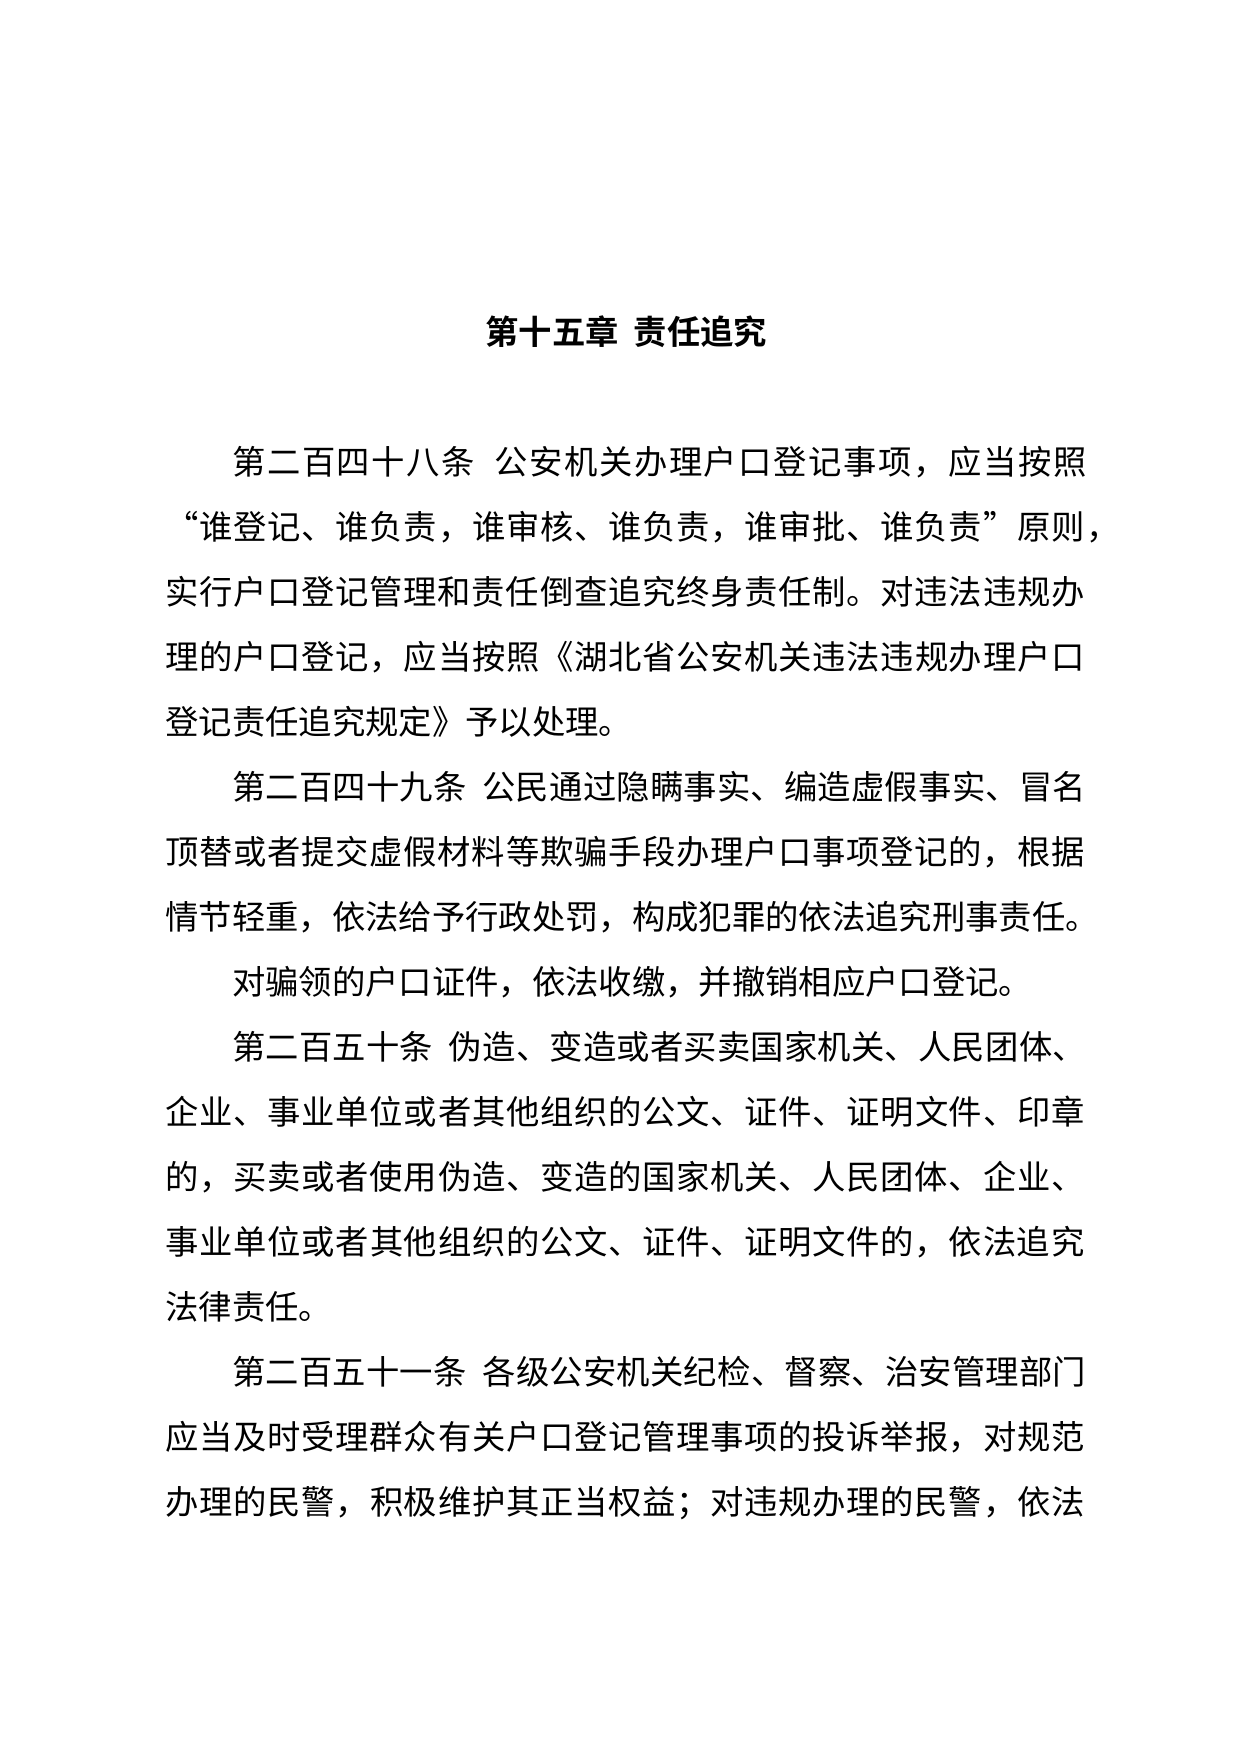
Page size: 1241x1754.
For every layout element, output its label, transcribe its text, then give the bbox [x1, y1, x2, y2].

text 第二百四十八条 公安机关办理户口登记事项，应当按照“谁登记、谁负责，谁审核、谁负责，谁审批、谁负责”原则，实行户口登记管理和责任倒查追究终身责任制。对违法违规办理的户口登记，应当按照《湖北省公安机关违法违规办理户口登记责任追究规定》予以处理。 [165, 428, 1087, 753]
text 第十五章 责任追究 [165, 298, 1087, 363]
text 第二百四十九条 公民通过隐瞒事实、编造虚假事实、冒名顶替或者提交虚假材料等欺骗手段办理户口事项登记的，根据情节轻重，依法给予行政处罚，构成犯罪的依法追究刑事责任。 [165, 753, 1087, 948]
text 对骗领的户口证件，依法收缴，并撤销相应户口登记。 [165, 948, 1087, 1013]
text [165, 1338, 1087, 1533]
text 第二百五十条 伪造、变造或者买卖国家机关、人民团体、企业、事业单位或者其他组织的公文、证件、证明文件、印章的，买卖或者使用伪造、变造的国家机关、人民团体、企业、事业单位或者其他组织的公文、证件、证明文件的，依法追究法律责任。 [165, 1013, 1087, 1338]
